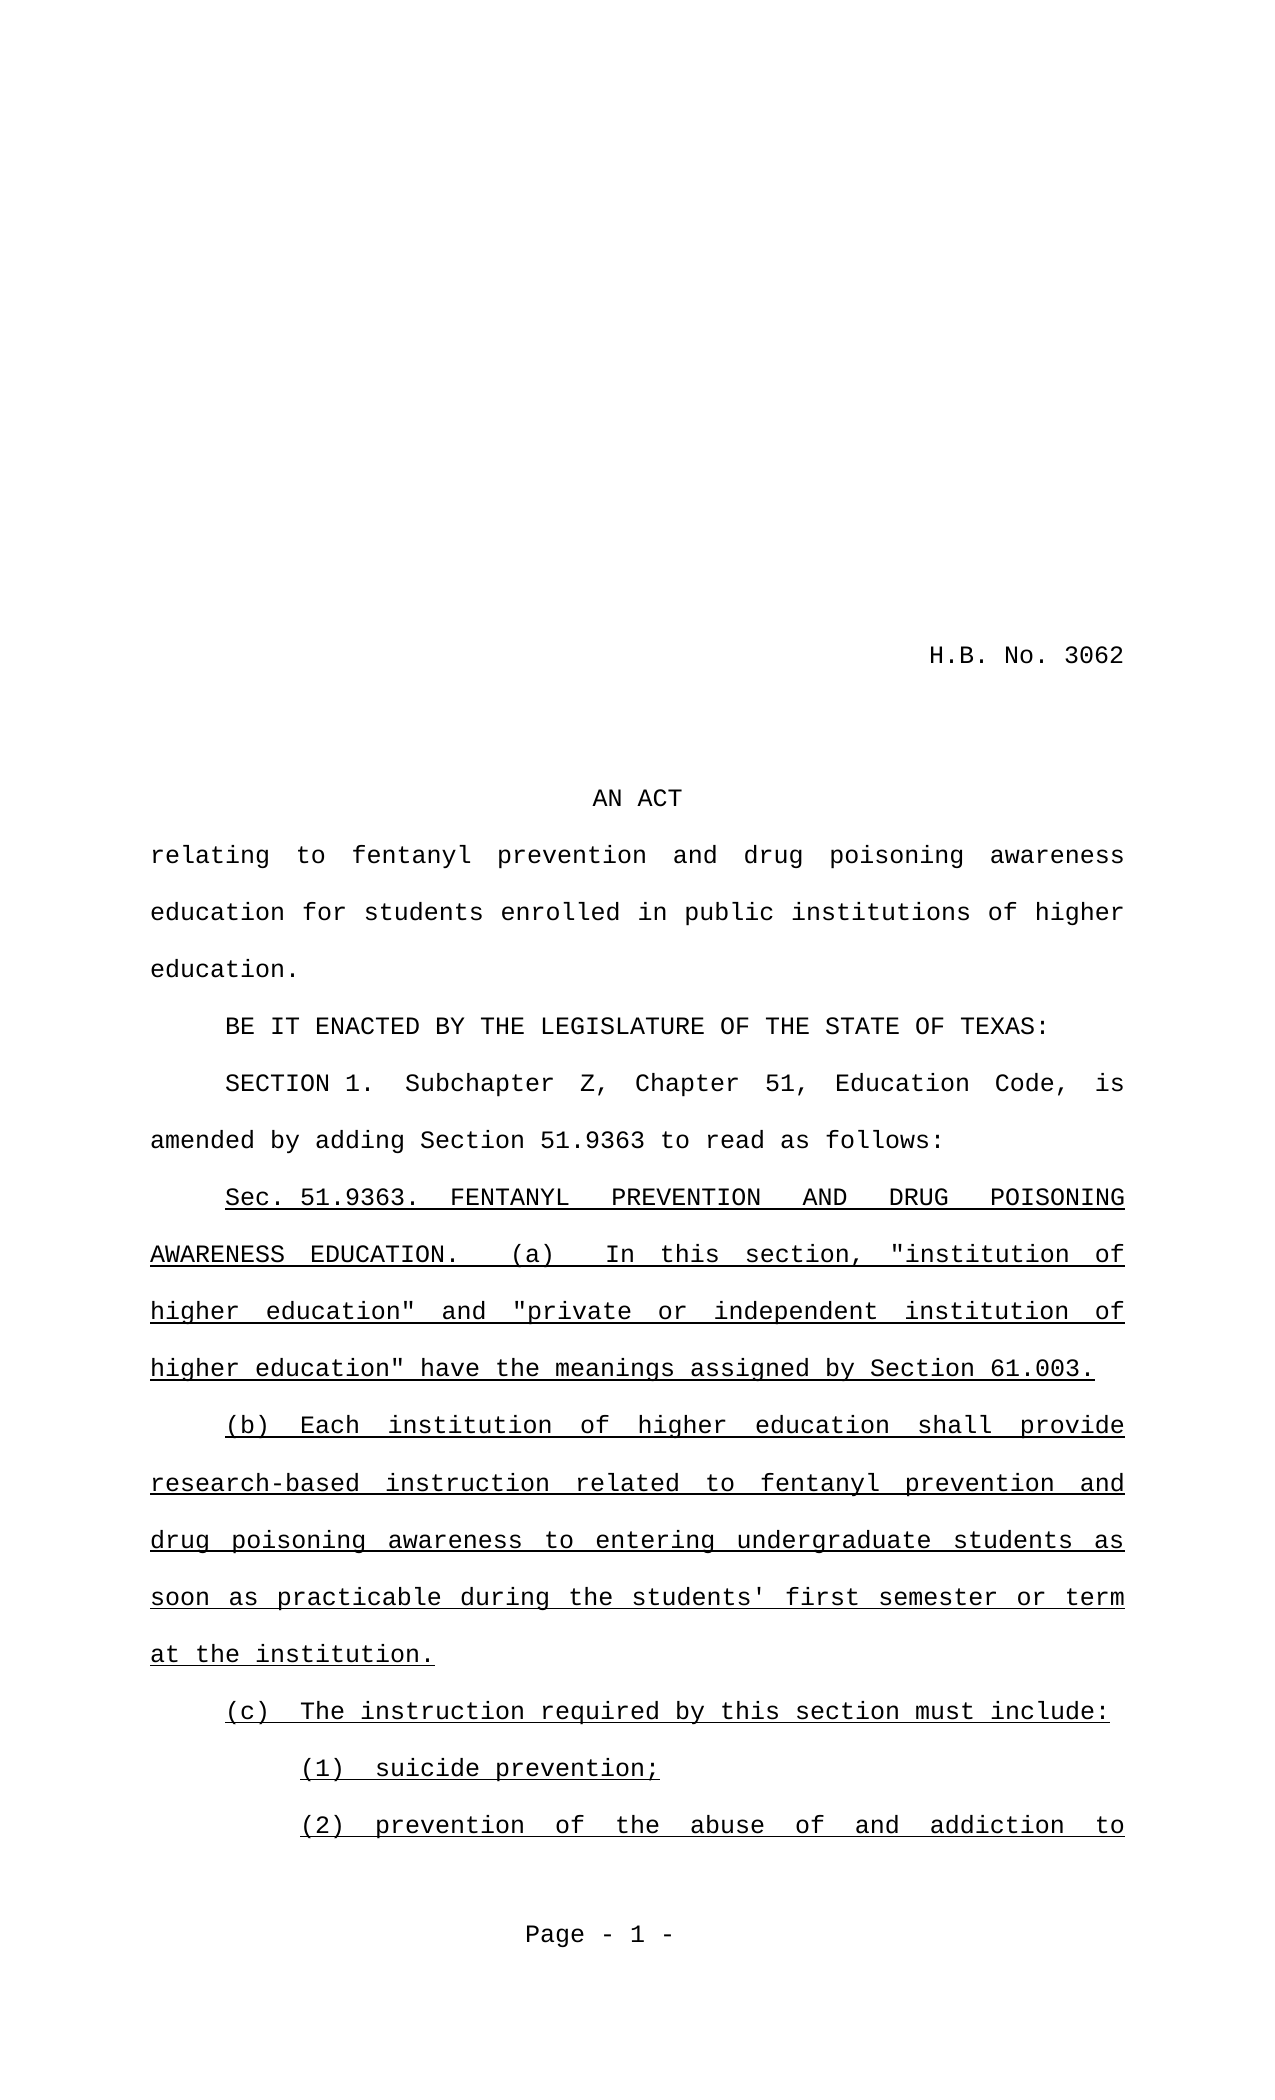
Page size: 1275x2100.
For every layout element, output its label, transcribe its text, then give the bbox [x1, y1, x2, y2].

text H.B. No. 3062 [150, 642, 1125, 671]
text Sec. 51.9363. FENTANYL PREVENTION AND DRUG POISONING AWARENESS EDUCATION. (a) In this section, "institution of higher education" and "private or independent institution of higher education" have the meanings assigned by Section 61.003. [150, 1267, 1125, 1322]
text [150, 1812, 1125, 1841]
text (b) Each institution of higher education shall provide research-based instruction related to fentanyl prevention and drug poisoning awareness to entering undergraduate students as soon as practicable during the students' first semester or term at the institution. [150, 1552, 1125, 1608]
text relating to fentanyl prevention and drug poisoning awareness education for students enrolled in public institutions of higher education. [150, 842, 1125, 985]
text (1) suicide prevention; [150, 1755, 1125, 1784]
text (b) Each institution of higher education shall provide research-based instruction related to fentanyl prevention and drug poisoning awareness to entering undergraduate students as soon as practicable during the students' first semester or term at the institution. [150, 1495, 1125, 1550]
text (b) Each institution of higher education shall provide research-based instruction related to fentanyl prevention and drug poisoning awareness to entering undergraduate students as soon as practicable during the students' first semester or term at the institution. [150, 1609, 1125, 1670]
text SECTION 1. Subchapter Z, Chapter 51, Education Code, is amended by adding Section 51.9363 to read as follows: [150, 1070, 1125, 1156]
text BE IT ENACTED BY THE LEGISLATURE OF THE STATE OF TEXAS: [150, 1013, 1125, 1042]
text Sec. 51.9363. FENTANYL PREVENTION AND DRUG POISONING AWARENESS EDUCATION. (a) In this section, "institution of higher education" and "private or independent institution of higher education" have the meanings assigned by Section 61.003. [150, 1184, 1125, 1265]
text Sec. 51.9363. FENTANYL PREVENTION AND DRUG POISONING AWARENESS EDUCATION. (a) In this section, "institution of higher education" and "private or independent institution of higher education" have the meanings assigned by Section 61.003. [150, 1324, 1125, 1384]
text (b) Each institution of higher education shall provide research-based instruction related to fentanyl prevention and drug poisoning awareness to entering undergraduate students as soon as practicable during the students' first semester or term at the institution. [150, 1413, 1125, 1493]
text AN ACT [150, 785, 1125, 813]
text (c) The instruction required by this section must include: [150, 1698, 1125, 1727]
